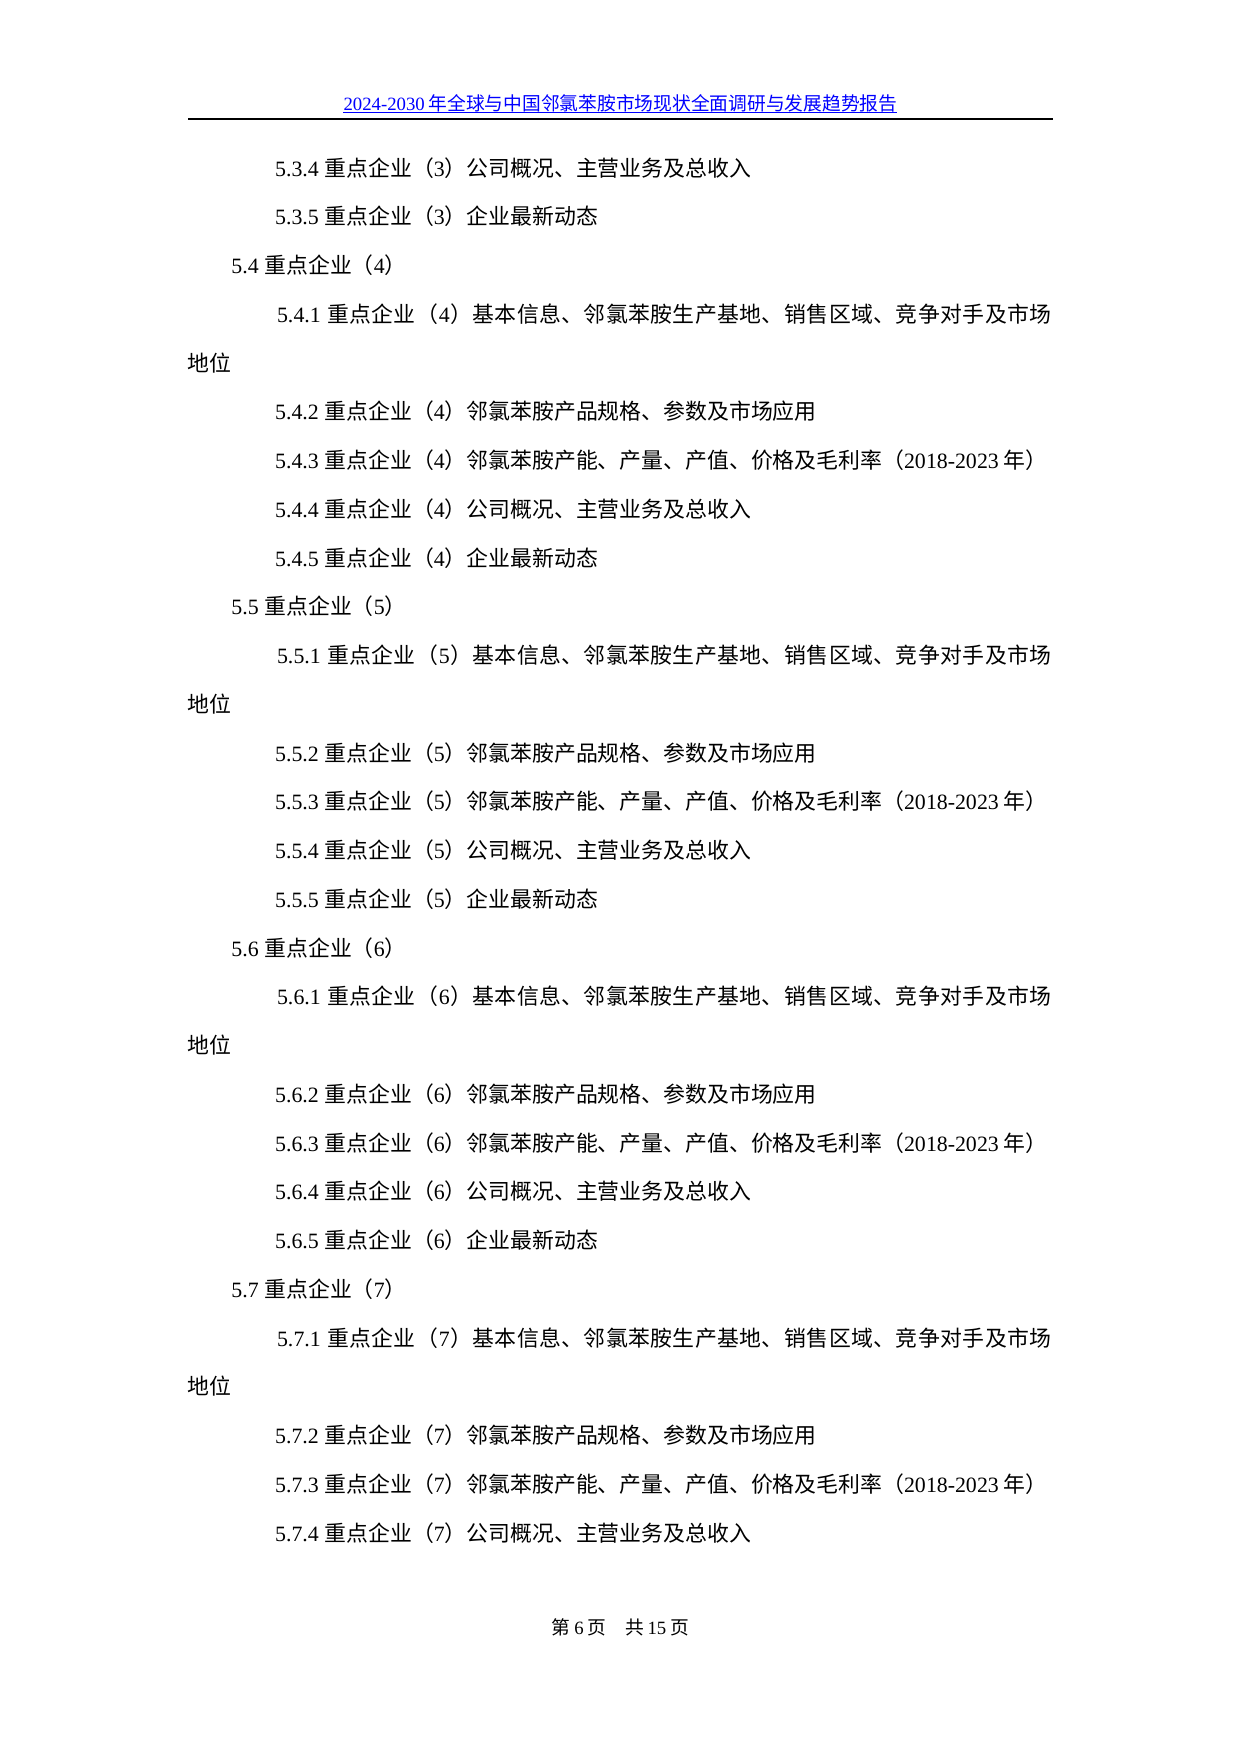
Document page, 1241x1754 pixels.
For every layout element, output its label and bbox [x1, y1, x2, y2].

text [187, 150, 1053, 1548]
